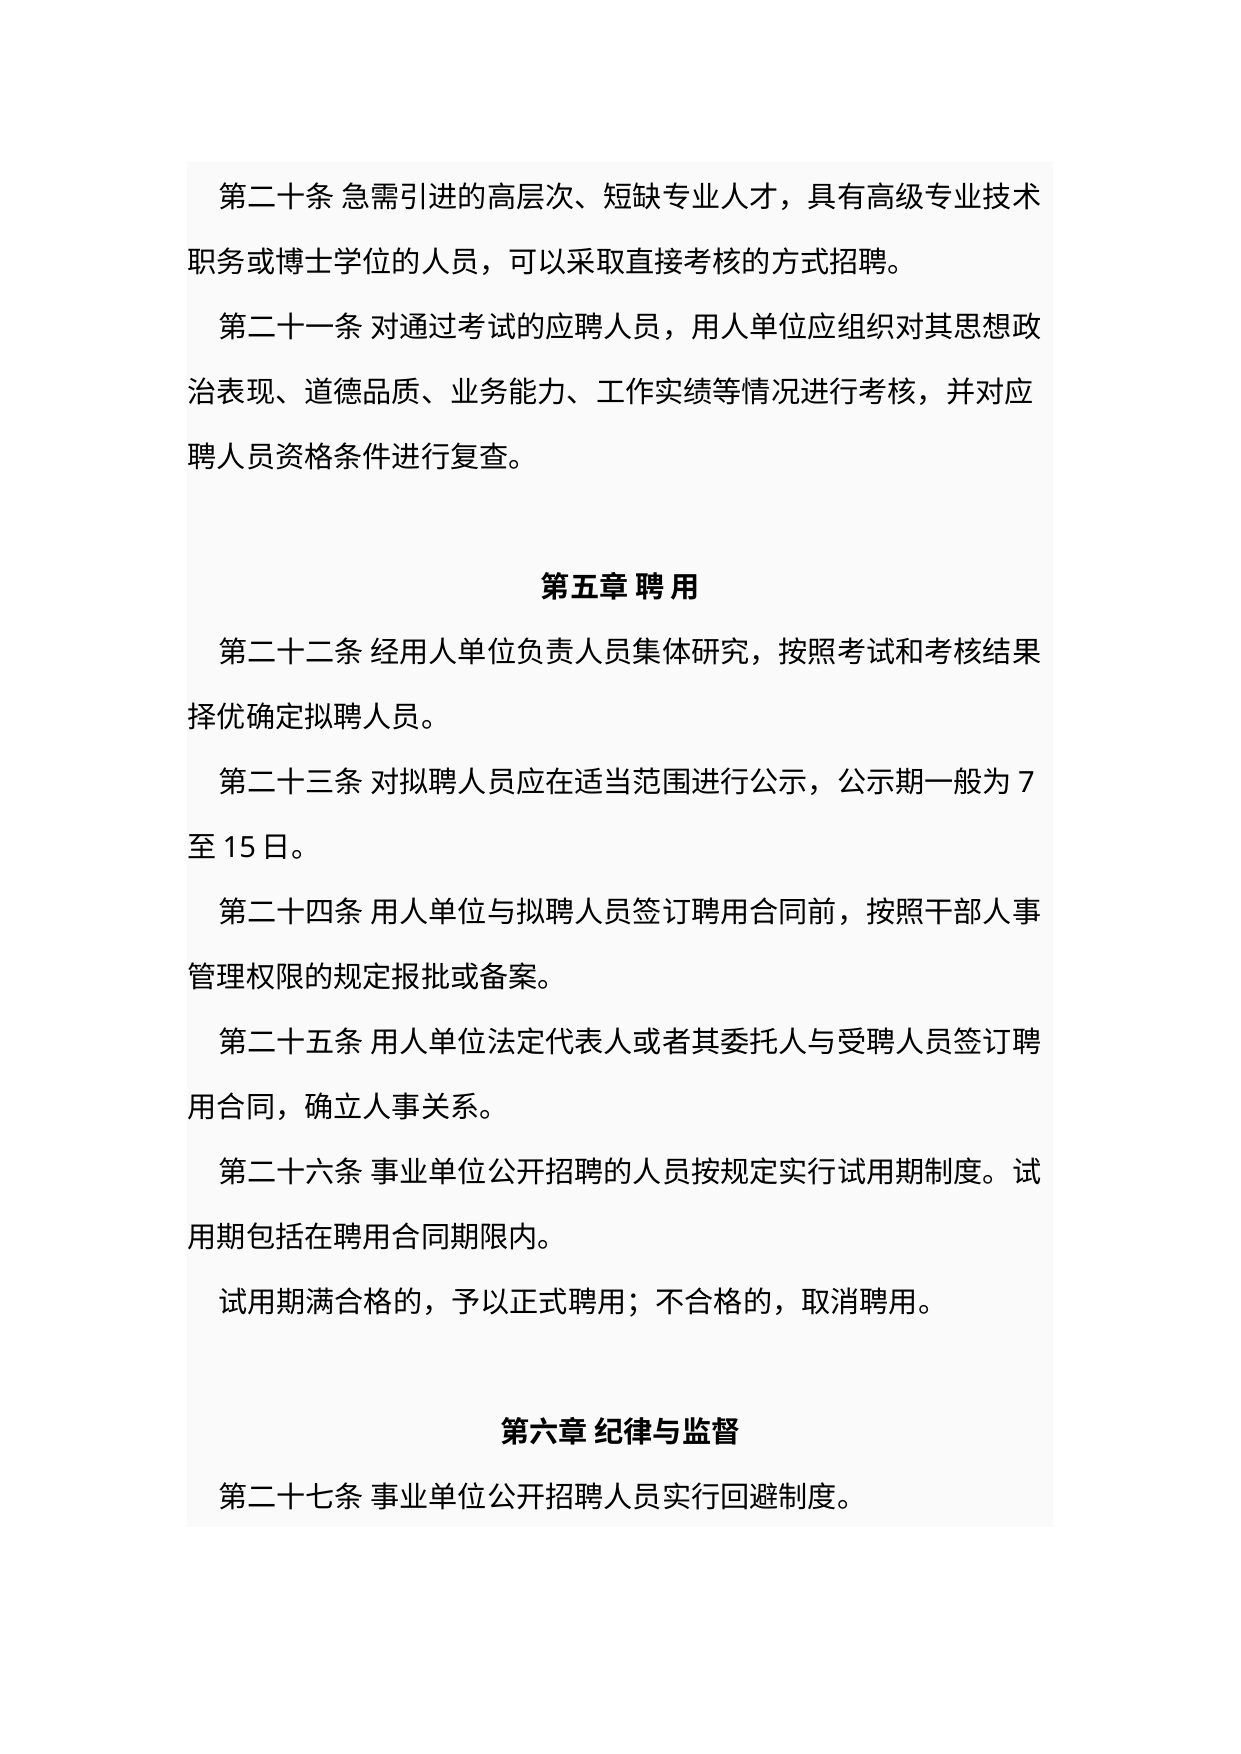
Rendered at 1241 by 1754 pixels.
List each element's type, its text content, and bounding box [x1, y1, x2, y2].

text 试用期满合格的，予以正式聘用；不合格的，取消聘用。 [187, 1267, 1053, 1332]
text 第二十六条 事业单位公开招聘的人员按规定实行试用期制度。试用期包括在聘用合同期限内。 [187, 1137, 1053, 1267]
text 第二十三条 对拟聘人员应在适当范围进行公示，公示期一般为7至15日。 [187, 747, 1053, 877]
text 第六章 纪律与监督 [187, 1397, 1053, 1462]
text 第二十四条 用人单位与拟聘人员签订聘用合同前，按照干部人事管理权限的规定报批或备案。 [187, 877, 1053, 1007]
text 第二十一条 对通过考试的应聘人员，用人单位应组织对其思想政治表现、道德品质、业务能力、工作实绩等情况进行考核，并对应聘人员资格条件进行复查。 [187, 292, 1053, 487]
text 第二十五条 用人单位法定代表人或者其委托人与受聘人员签订聘用合同，确立人事关系。 [187, 1007, 1053, 1137]
text 第二十七条 事业单位公开招聘人员实行回避制度。 [187, 1462, 1053, 1527]
text 第二十条 急需引进的高层次、短缺专业人才，具有高级专业技术职务或博士学位的人员，可以采取直接考核的方式招聘。 [187, 162, 1053, 292]
text 第五章 聘 用 [187, 552, 1053, 617]
text 第二十二条 经用人单位负责人员集体研究，按照考试和考核结果择优确定拟聘人员。 [187, 617, 1053, 747]
